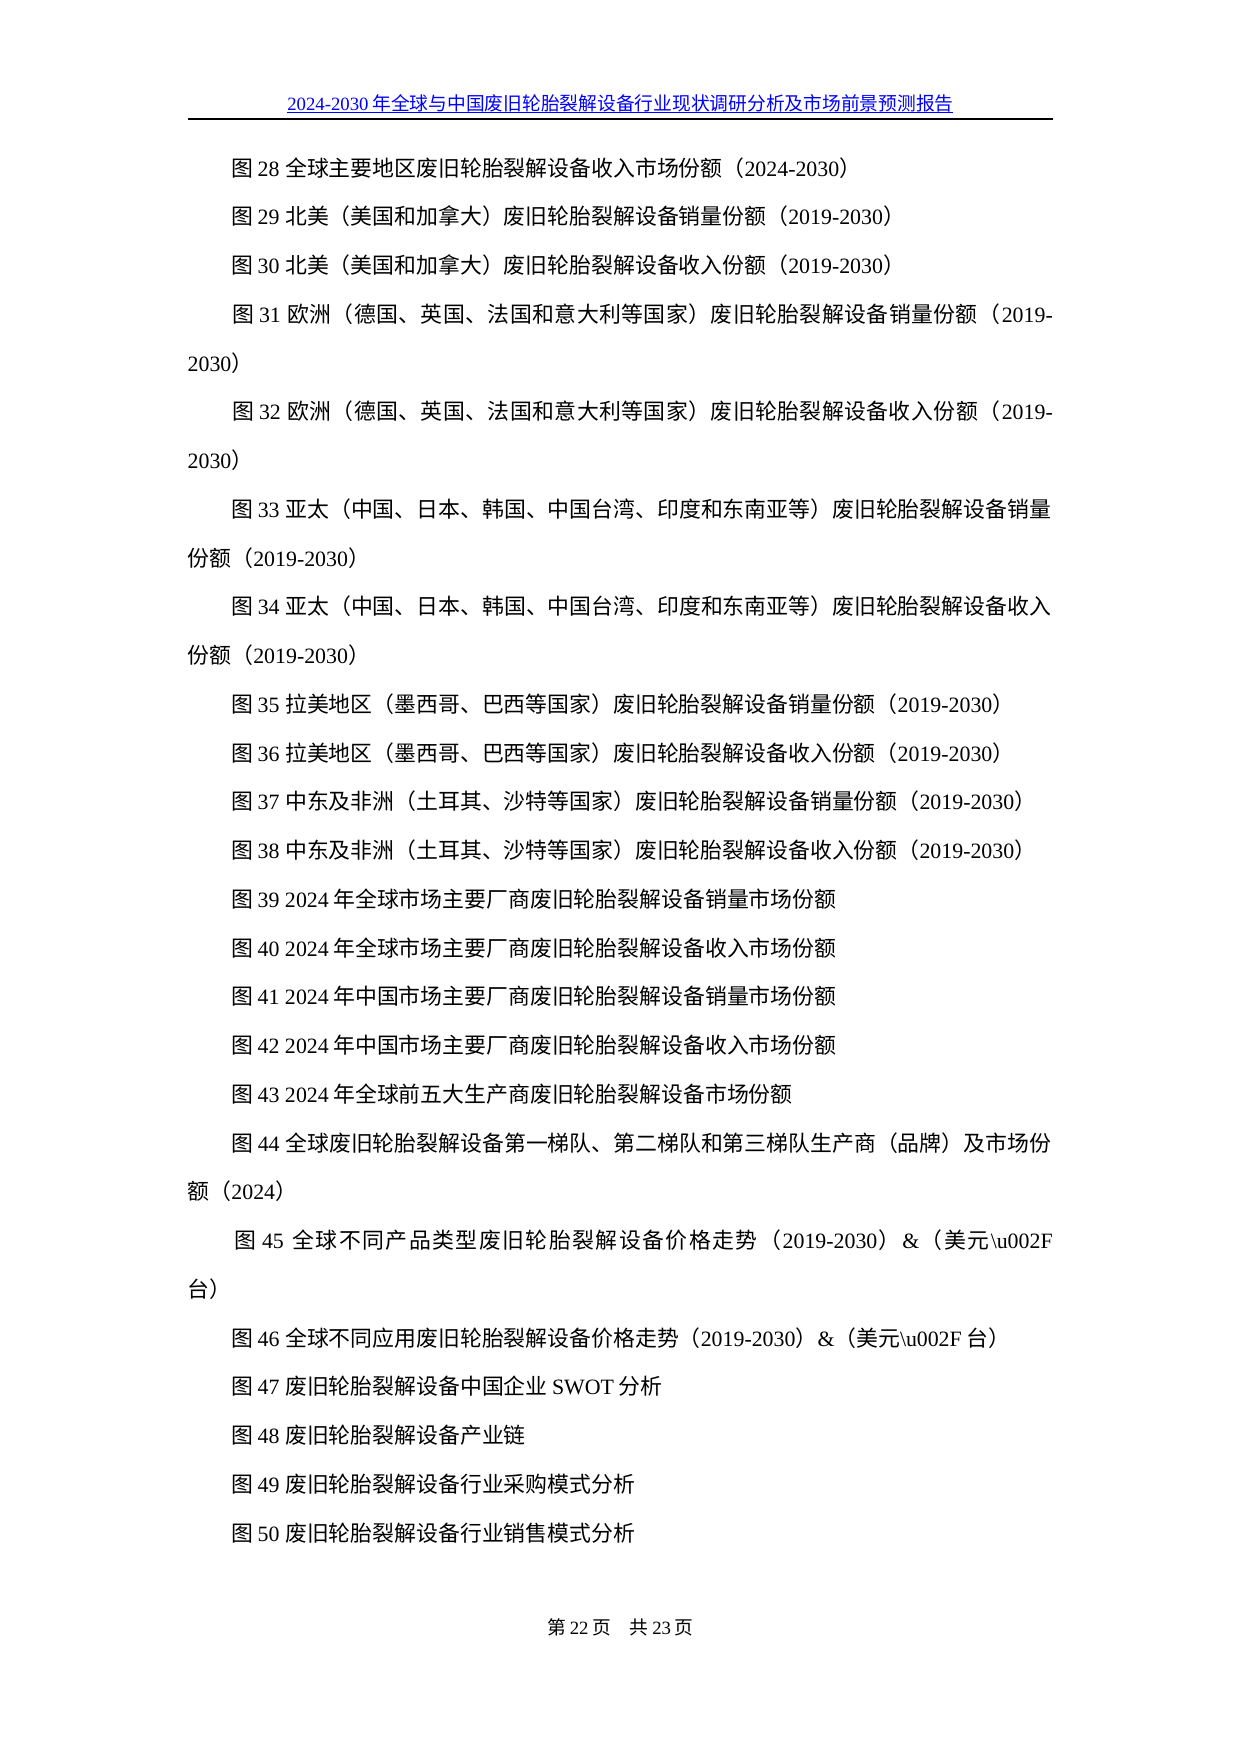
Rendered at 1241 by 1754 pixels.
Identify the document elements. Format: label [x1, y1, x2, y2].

text [187, 150, 1053, 1548]
